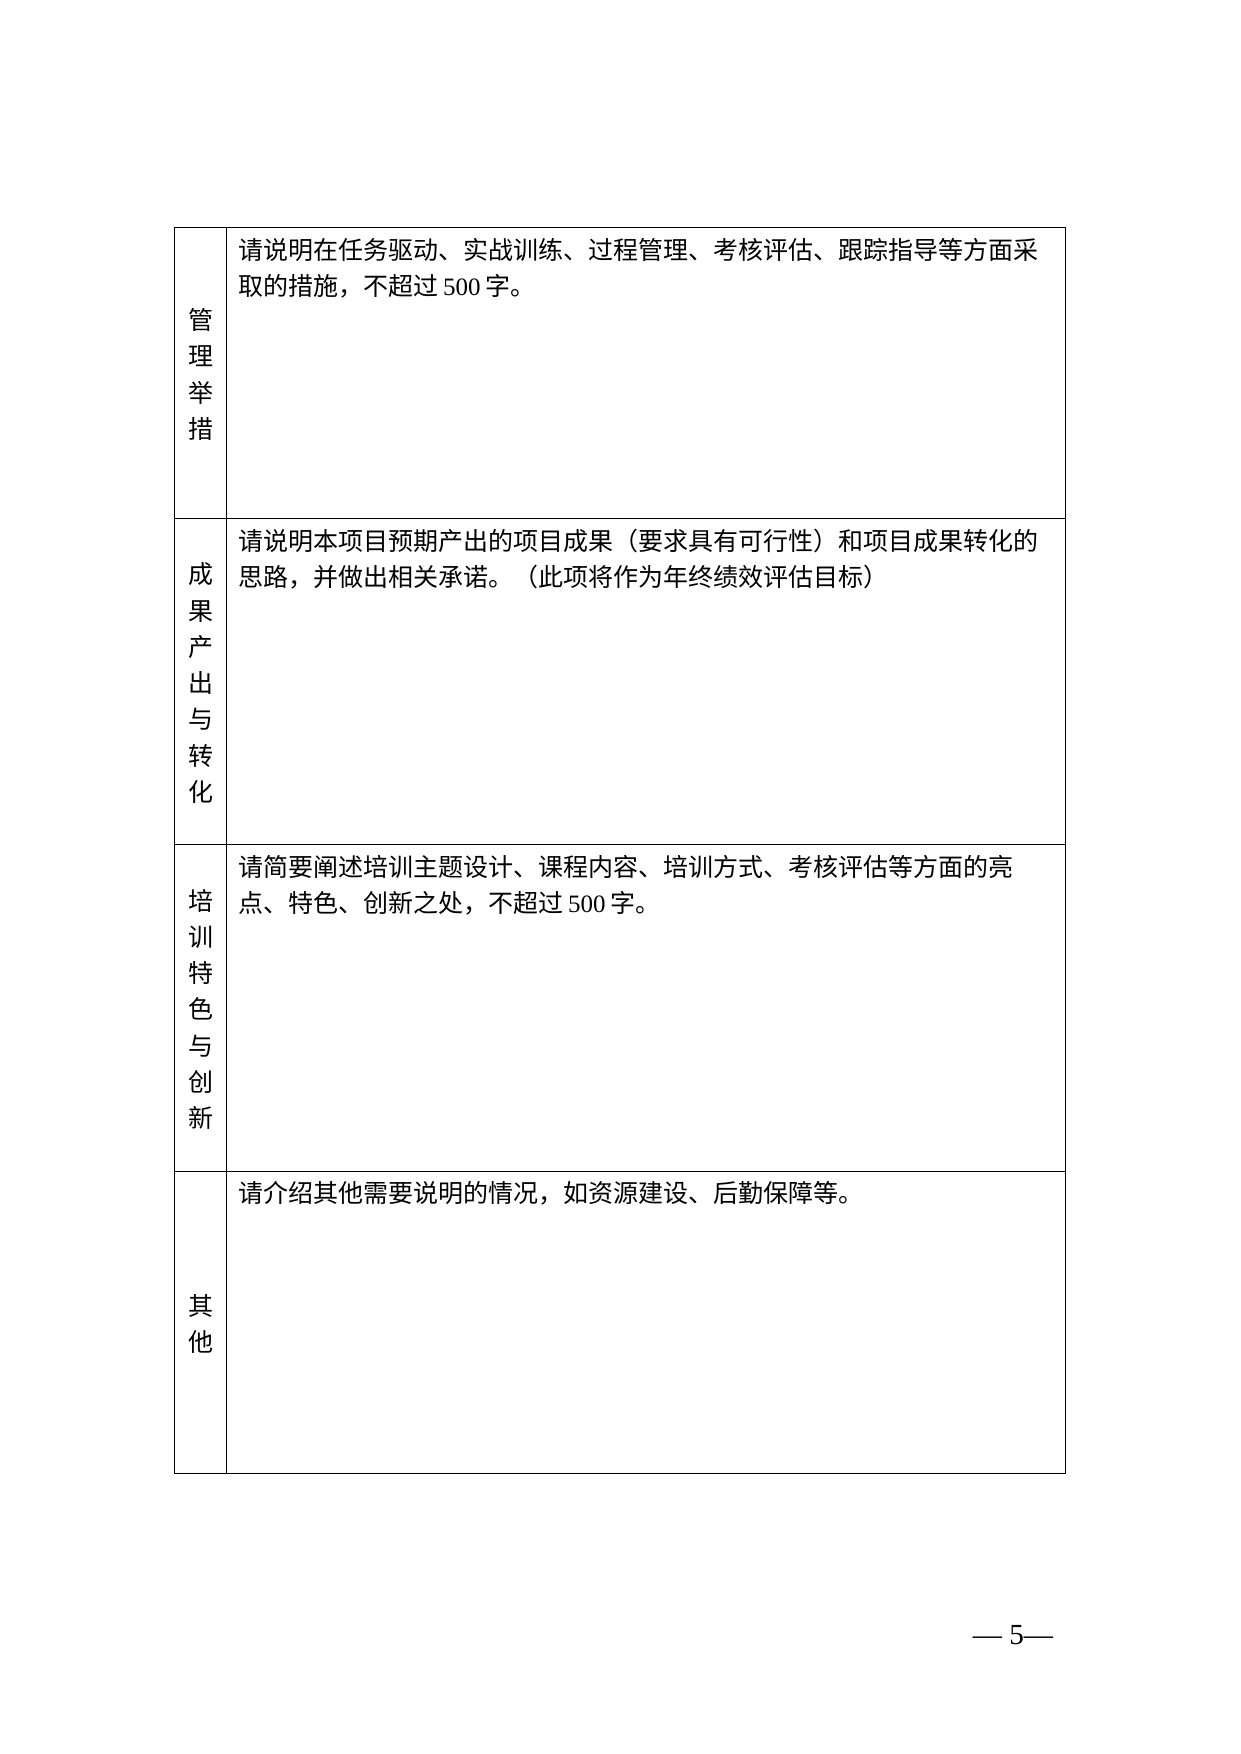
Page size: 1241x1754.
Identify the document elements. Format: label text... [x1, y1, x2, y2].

table_header 请说明在任务驱动、实战训练、过程管理、考核评估、跟踪指导等方面采取的措施，不超过500字。 [227, 228, 1065, 518]
table_cell 请简要阐述培训主题设计、课程内容、培训方式、考核评估等方面的亮点、特色、创新之处，不超过500字。 [227, 845, 1065, 1171]
table_cell 请说明本项目预期产出的项目成果（要求具有可行性）和项目成果转化的思路，并做出相关承诺。（此项将作为年终绩效评估目标） [227, 519, 1065, 844]
table_cell 成果产出与转化 [175, 519, 226, 844]
table_cell 其他 [175, 1172, 226, 1473]
table_cell 培训特色与创新 [175, 845, 226, 1171]
table_cell 请介绍其他需要说明的情况，如资源建设、后勤保障等。 [227, 1172, 1065, 1473]
table_header 管理举措 [175, 228, 226, 518]
